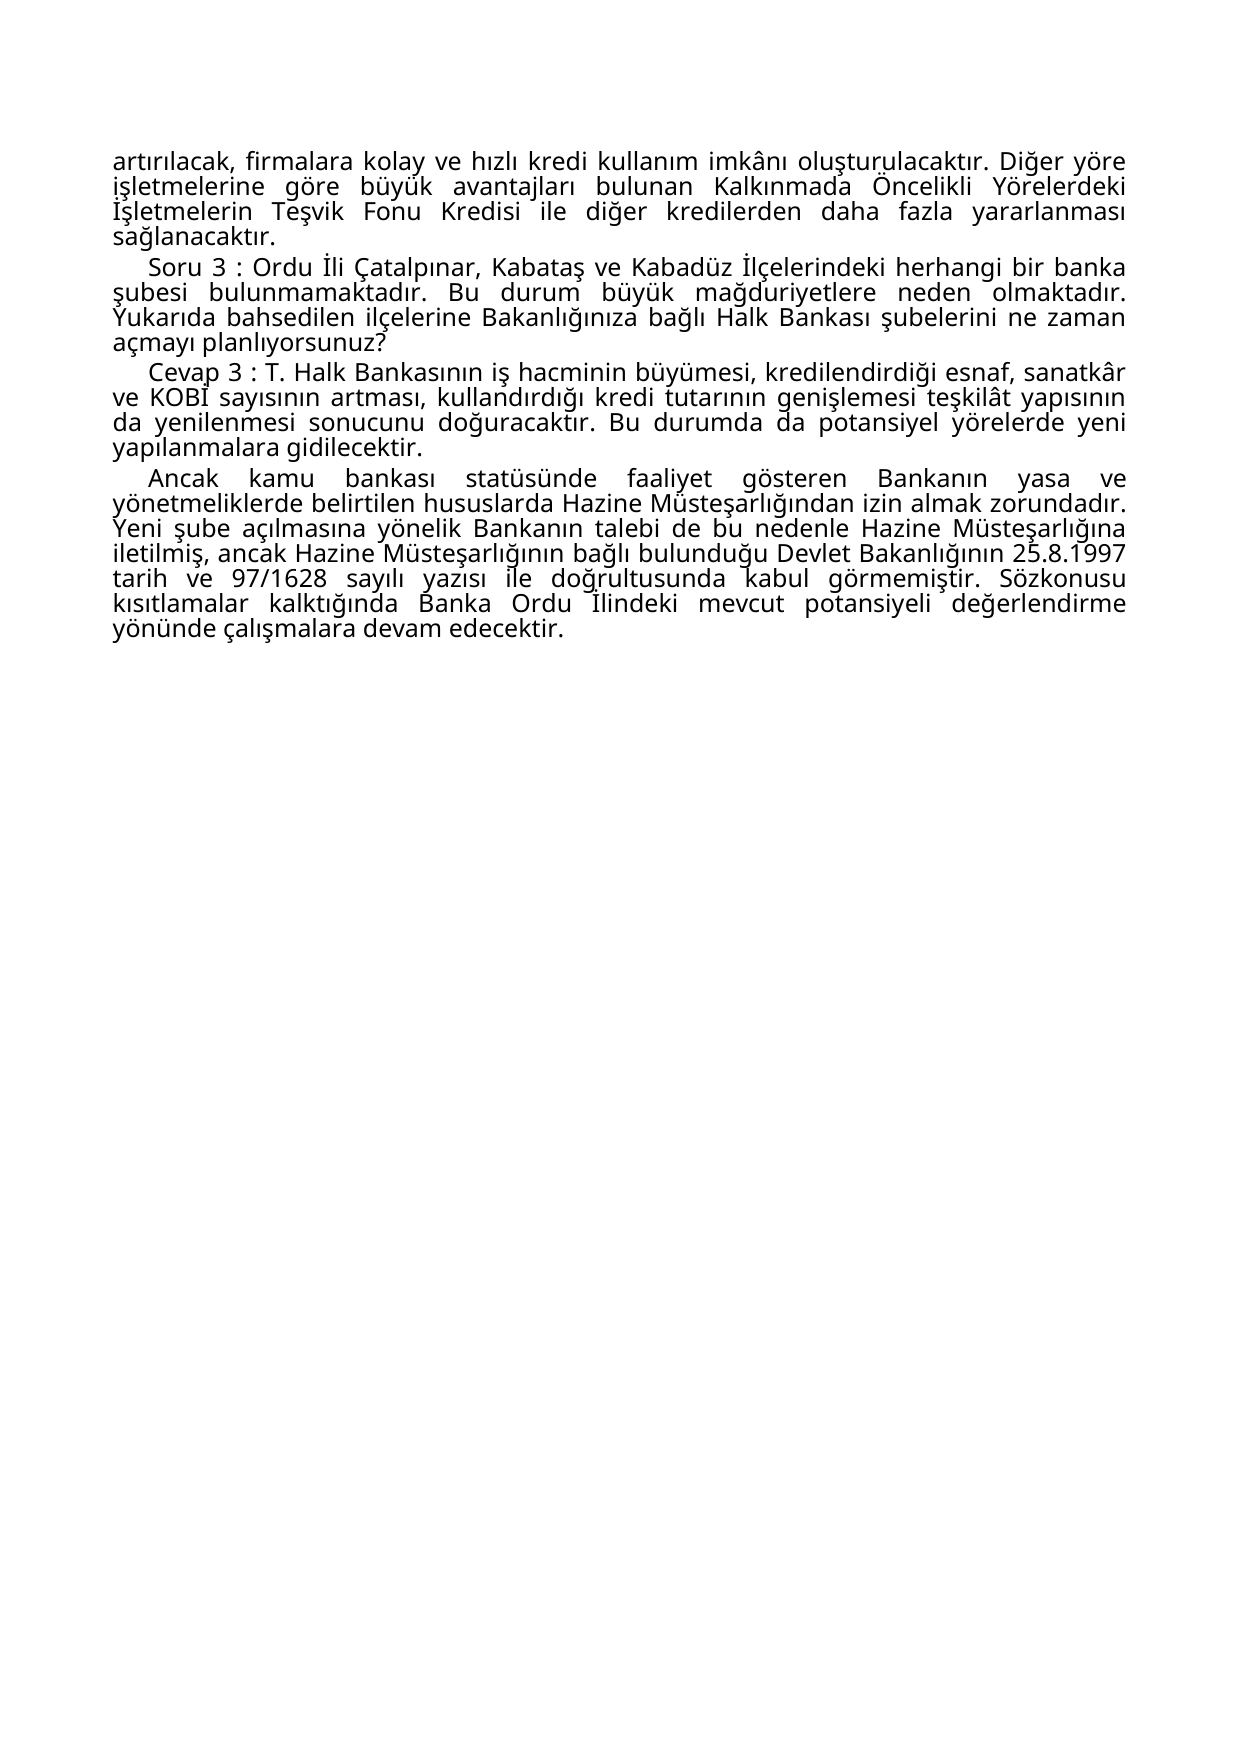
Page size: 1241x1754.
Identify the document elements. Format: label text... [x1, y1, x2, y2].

text Cevap 3 : T. Halk Bankasının iş hacminin büyümesi, kredilendirdiği esnaf, sanatkâr ve KOBİ sayısının artması, kullandırdığı kredi tutarının genişlemesi teşkilât yapısının da yenilenmesi sonucunu doğuracaktır. Bu durumda da potansiyel yörelerde yeni yapılanmalara gidilecektir. [112, 362, 1128, 462]
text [112, 150, 1128, 250]
text Soru 3 : Ordu İli Çatalpınar, Kabataş ve Kabadüz İlçelerindeki herhangi bir banka şubesi bulunmamaktadır. Bu durum büyük mağduriyetlere neden olmaktadır. Yukarıda bahsedilen ilçelerine Bakanlığınıza bağlı Halk Bankası şubelerini ne zaman açmayı planlıyorsunuz? [112, 256, 1128, 356]
text Ancak kamu bankası statüsünde faaliyet gösteren Bankanın yasa ve yönetmeliklerde belirtilen hususlarda Hazine Müsteşarlığından izin almak zorundadır. Yeni şube açılmasına yönelik Bankanın talebi de bu nedenle Hazine Müsteşarlığına iletilmiş, ancak Hazine Müsteşarlığının bağlı bulunduğu Devlet Bakanlığının 25.8.1997 tarih ve 97/1628 sayılı yazısı ile doğrultusunda kabul görmemiştir. Sözkonusu kısıtlamalar kalktığında Banka Ordu İlindeki mevcut potansiyeli değerlendirme yönünde çalışmalara devam edecektir. [112, 468, 1128, 643]
